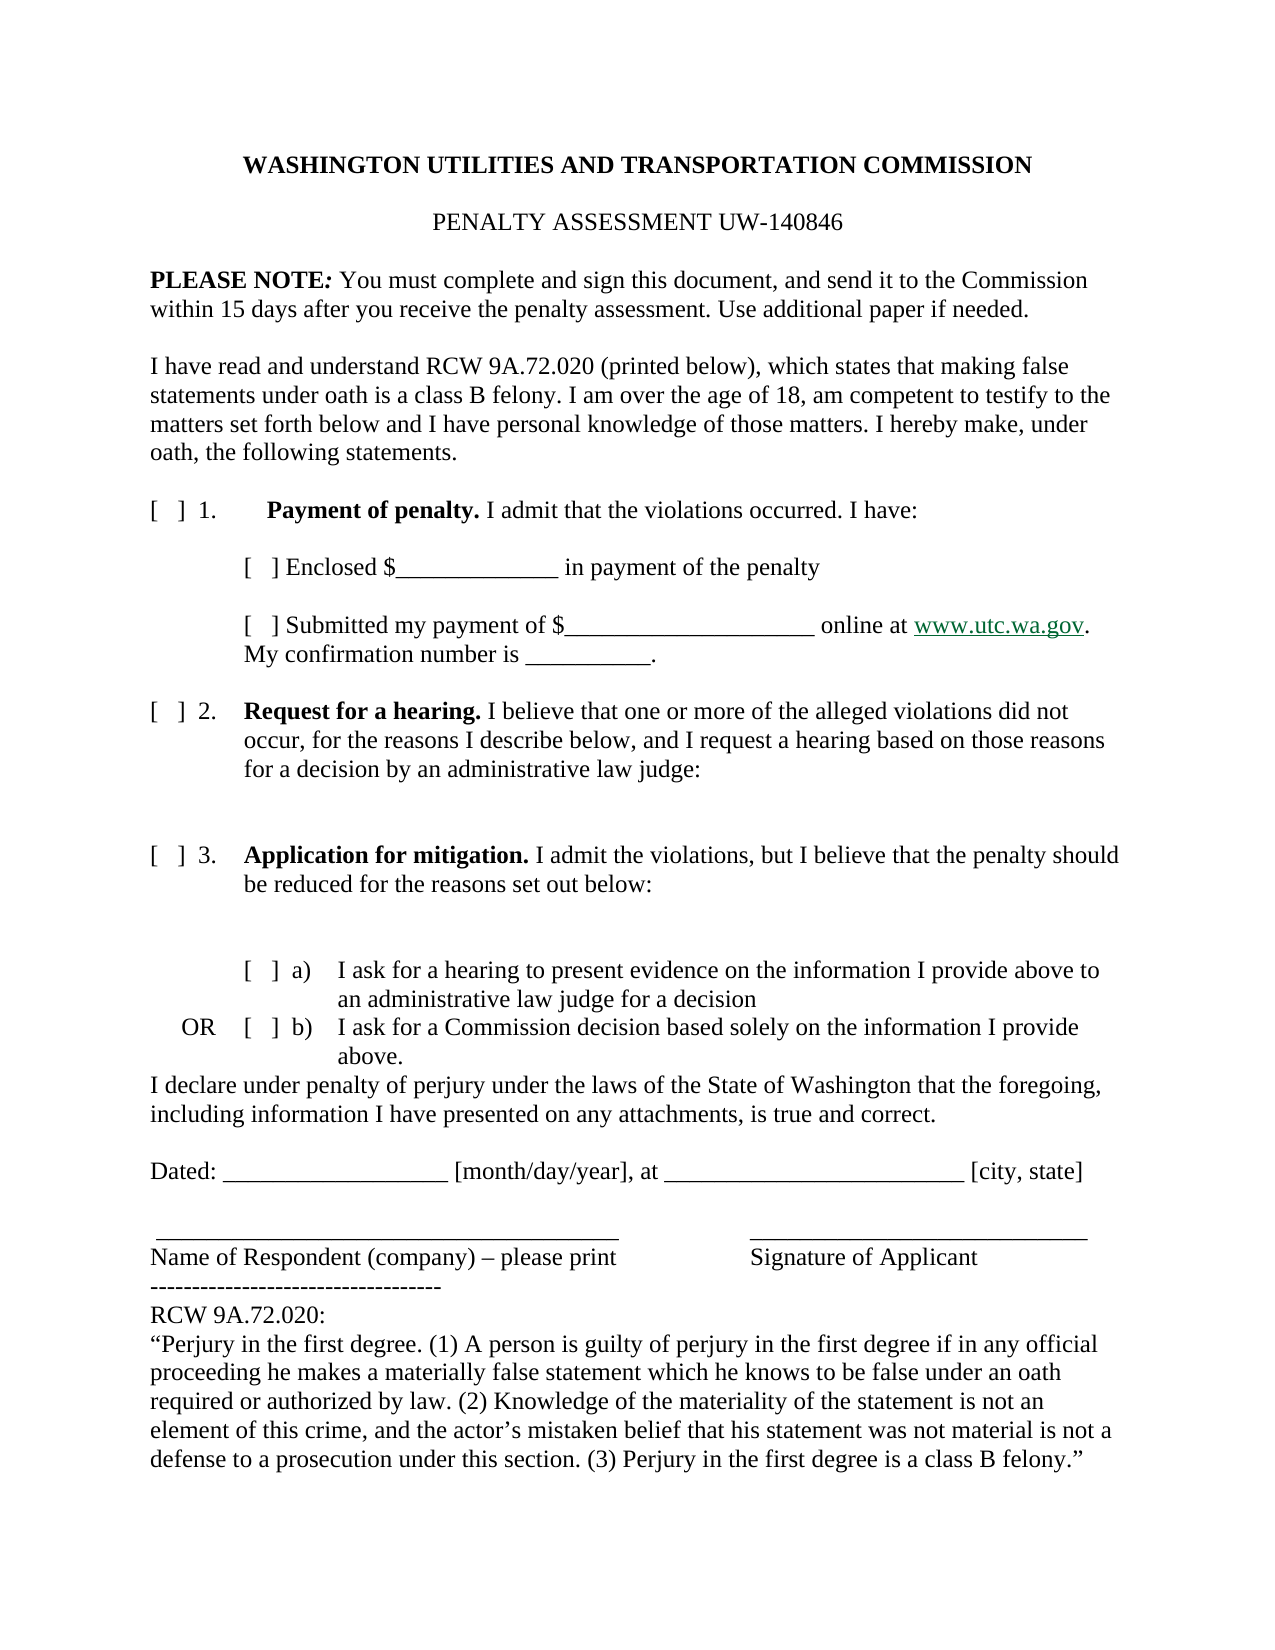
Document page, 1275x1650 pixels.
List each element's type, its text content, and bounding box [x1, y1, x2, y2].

text I have read and understand RCW 9A.72.020 (printed below), which states that making false statements under oath is a class B felony. I am over the age of 18, am competent to testify to the matters set forth below and I have personal knowledge of those matters. I hereby make, under oath, the following statements. [150, 351, 1125, 466]
text Name of Respondent (company) – please print Signature of Applicant [150, 1242, 1125, 1271]
text [ ] a) I ask for a hearing to present evidence on the information I provide above to an administrative law judge for a decision [150, 955, 1125, 1012]
text [ ] 1. Payment of penalty. I admit that the violations occurred. I have: [150, 495, 1125, 524]
text [ ] Submitted my payment of $____________________ online at www.utc.wa.gov. My confirmation number is __________. [225, 610, 1125, 667]
text ----------------------------------- [150, 1271, 1125, 1300]
text [ ] Enclosed $_____________ in payment of the penalty [225, 552, 1125, 581]
text PENALTY ASSESSMENT UW-140846 [150, 207, 1125, 236]
text [ ] 2. Request for a hearing. I believe that one or more of the alleged violations did not occur, for the reasons I describe below, and I request a hearing based on those reasons for a decision by an administrative law judge: [150, 696, 1125, 782]
text “Perjury in the first degree. (1) A person is guilty of perjury in the first degree if in any official proceeding he makes a materially false statement which he knows to be false under an oath required or authorized by law. (2) Knowledge of the materiality of the statement is not an element of this crime, and the actor’s mistaken belief that his statement was not material is not a defense to a prosecution under this section. (3) Perjury in the first degree is a class B felony.” [150, 1329, 1125, 1472]
subtitle WASHINGTON UTILITIES AND TRANSPORTATION COMMISSION [150, 150, 1125, 179]
text [ ] 3. Application for mitigation. I admit the violations, but I believe that the penalty should be reduced for the reasons set out below: [150, 840, 1125, 897]
text _____________________________________ ___________________________ [150, 1214, 1125, 1242]
text PLEASE NOTE: You must complete and sign this document, and send it to the Commission within 15 days after you receive the penalty assessment. Use additional paper if needed. [150, 265, 1125, 322]
text Dated: __________________ [month/day/year], at ________________________ [city, state] [150, 1156, 1125, 1185]
text OR [ ] b) I ask for a Commission decision based solely on the information I provide above. [150, 1012, 1125, 1070]
text RCW 9A.72.020: [150, 1300, 1125, 1329]
text I declare under penalty of perjury under the laws of the State of Washington that the foregoing, including information I have presented on any attachments, is true and correct. [150, 1070, 1125, 1127]
